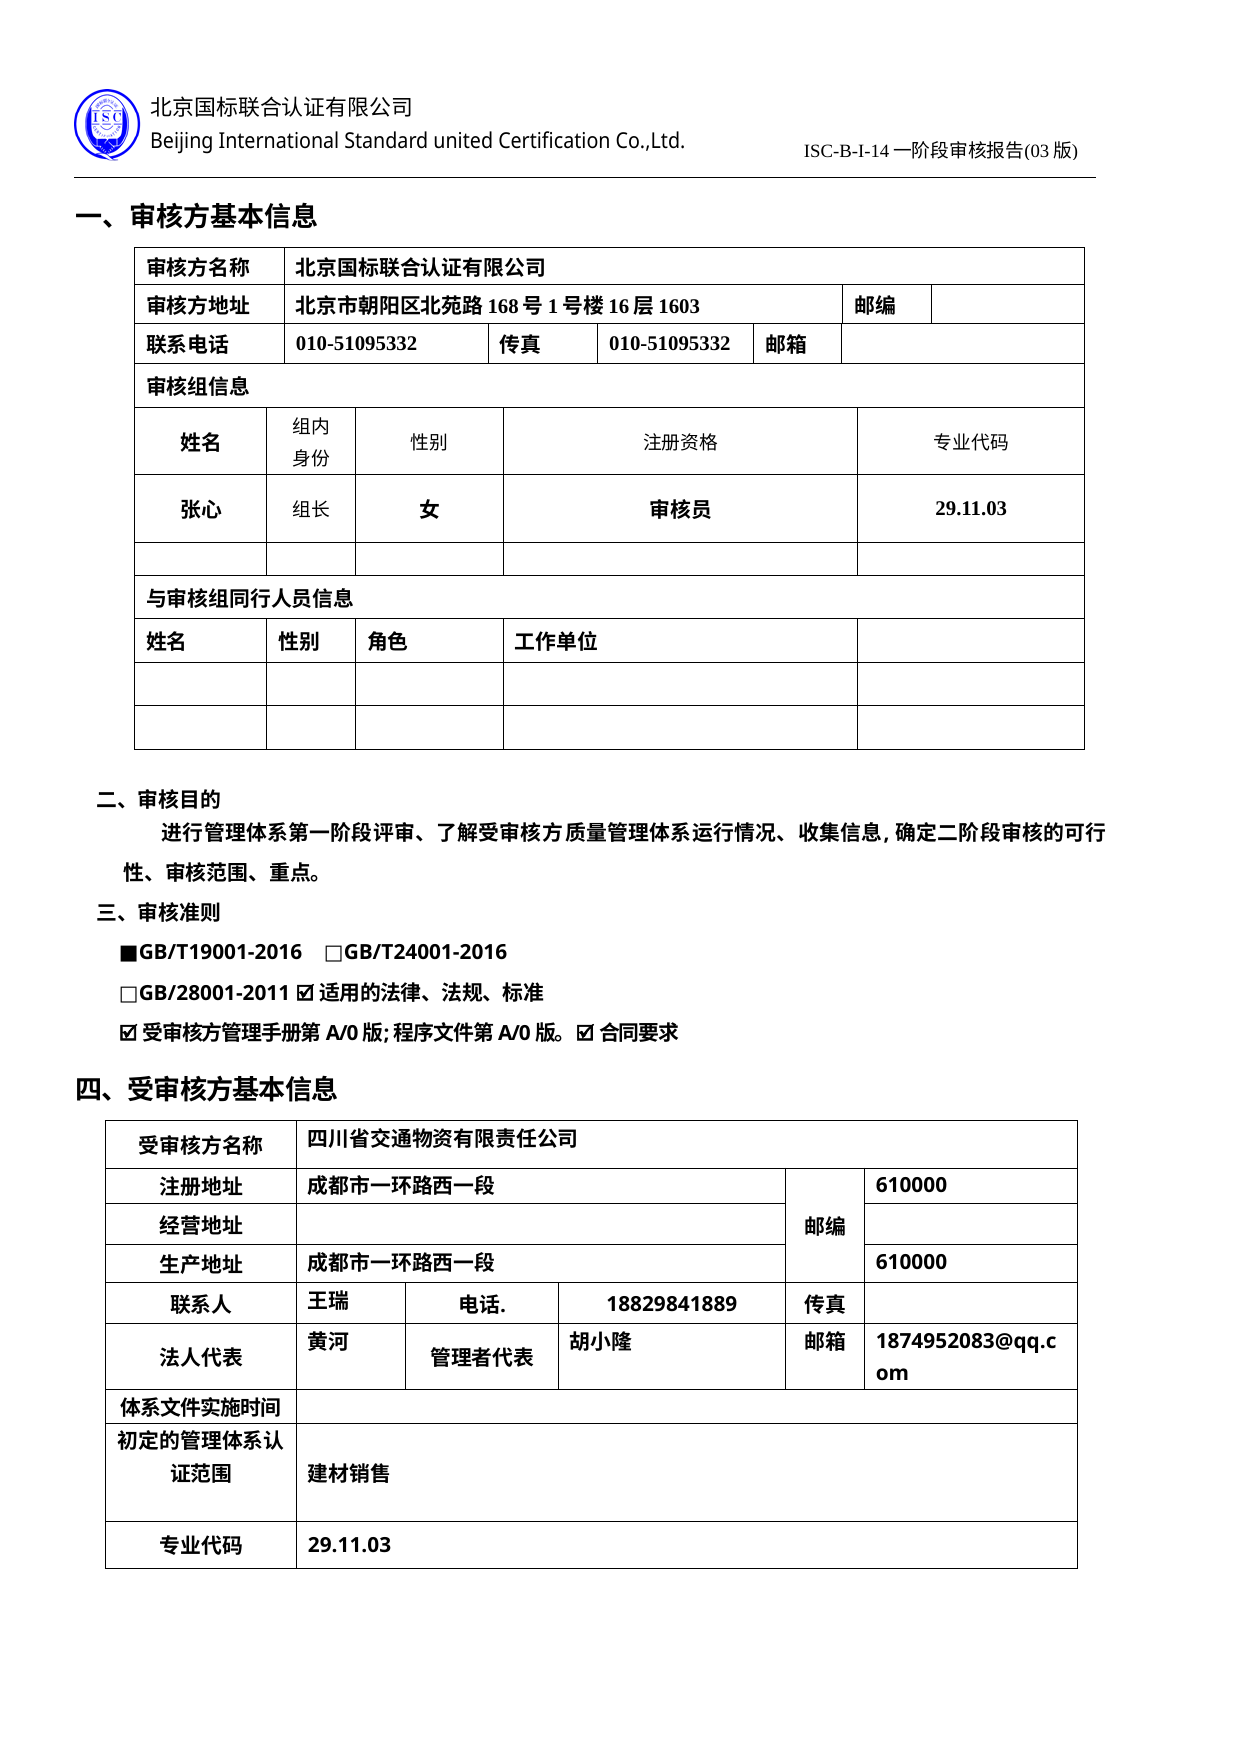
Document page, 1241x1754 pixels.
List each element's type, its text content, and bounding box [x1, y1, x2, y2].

table_cell 法人代表 [106, 1324, 296, 1389]
table_cell 29.11.03 [858, 475, 1084, 542]
table_header 北京国标联合认证有限公司 [285, 248, 1084, 284]
table_cell 姓名 [135, 408, 266, 474]
table_cell 联系电话 [135, 324, 284, 363]
table_cell 专业代码 [858, 408, 1084, 474]
table_cell 张心 [135, 475, 266, 542]
table_cell 邮箱 [754, 324, 841, 363]
table_cell 与审核组同行人员信息 [135, 576, 1084, 618]
table_cell [297, 1390, 1077, 1423]
table_cell 工作单位 [504, 619, 857, 662]
text □GB/28001-2011 适用的法律、法规、标准 [119, 975, 1107, 1007]
table_cell 审核方地址 [135, 285, 284, 323]
table_cell 邮编 [843, 285, 931, 323]
table_cell [858, 706, 1084, 749]
table_cell [135, 663, 266, 705]
table_cell 胡小隆 [559, 1324, 785, 1389]
table_cell [865, 1283, 1077, 1323]
table_cell [858, 543, 1084, 575]
table_cell [858, 663, 1084, 705]
table_cell 生产地址 [106, 1245, 296, 1282]
table_cell 18829841889 [559, 1283, 785, 1323]
table_cell 1874952083@qq.com [865, 1324, 1077, 1389]
table_cell 女 [356, 475, 503, 542]
table_cell 成都市一环路西一段 [297, 1245, 785, 1282]
table_cell 管理者代表 [406, 1324, 558, 1389]
table_header 审核方名称 [135, 248, 284, 284]
table_cell 组长 [267, 475, 355, 542]
table_cell 邮箱 [786, 1324, 864, 1389]
table_cell [356, 706, 503, 749]
table_cell 610000 [865, 1245, 1077, 1282]
table_cell [267, 706, 355, 749]
table_cell 性别 [267, 619, 355, 662]
text 二、审核目的 [75, 782, 1107, 815]
table_cell 邮编 [786, 1169, 864, 1282]
table_cell 传真 [786, 1283, 864, 1323]
text 三、审核准则 [75, 895, 1107, 928]
table_cell 王瑞 [297, 1283, 405, 1323]
table_cell 联系人 [106, 1283, 296, 1323]
text 四、受审核方基本信息 [75, 1055, 1107, 1120]
text 受审核方管理手册第A/0版; 程序文件第A/0版。合同要求 [119, 1015, 1107, 1047]
table_cell 姓名 [135, 619, 266, 662]
table_cell 组内 身份 [267, 408, 355, 474]
table_cell 010-51095332 [285, 324, 488, 363]
text 进行管理体系第一阶段评审、了解受审核方质量管理体系运行情况、收集信息, 确定二阶段审核的可行性、审核范围、重点。 [123, 815, 1107, 888]
table_cell [504, 543, 857, 575]
table_cell [932, 285, 1084, 323]
table_cell [865, 1204, 1077, 1244]
table_cell [267, 543, 355, 575]
table_cell [356, 663, 503, 705]
table_cell 29.11.03 [297, 1522, 1077, 1568]
text ■GB/T19001-2016 □GB/T24001-2016 [119, 935, 1107, 968]
table_cell [842, 324, 1084, 363]
table_cell 建材销售 [297, 1424, 1077, 1521]
table_header 四川省交通物资有限责任公司 [297, 1121, 1077, 1167]
table_cell 黄河 [297, 1324, 405, 1389]
picture [74, 89, 143, 161]
table_cell 610000 [865, 1169, 1077, 1203]
table_cell [135, 543, 266, 575]
table_cell 审核员 [504, 475, 857, 542]
table_cell 专业代码 [106, 1522, 296, 1568]
table_cell 角色 [356, 619, 503, 662]
table_cell 经营地址 [106, 1204, 296, 1244]
table_header 受审核方名称 [106, 1121, 296, 1167]
table_cell [356, 543, 503, 575]
table_cell 审核组信息 [135, 364, 1084, 407]
table_cell 010-51095332 [598, 324, 753, 363]
table_cell 注册资格 [504, 408, 857, 474]
table_cell 注册地址 [106, 1169, 296, 1203]
table_cell [504, 706, 857, 749]
table_cell [135, 706, 266, 749]
text 一、审核方基本信息 [75, 182, 1107, 247]
table_cell 成都市一环路西一段 [297, 1169, 785, 1203]
table_cell 性别 [356, 408, 503, 474]
table_cell 传真 [489, 324, 597, 363]
table_cell 电话. [406, 1283, 558, 1323]
table_cell 北京市朝阳区北苑路168号1号楼16层1603 [285, 285, 842, 323]
table_cell [297, 1204, 785, 1244]
table_cell 初定的管理体系认证范围 [106, 1424, 296, 1521]
table_cell [504, 663, 857, 705]
table_cell [858, 619, 1084, 662]
table_cell 体系文件实施时间 [106, 1390, 296, 1423]
table_cell [267, 663, 355, 705]
